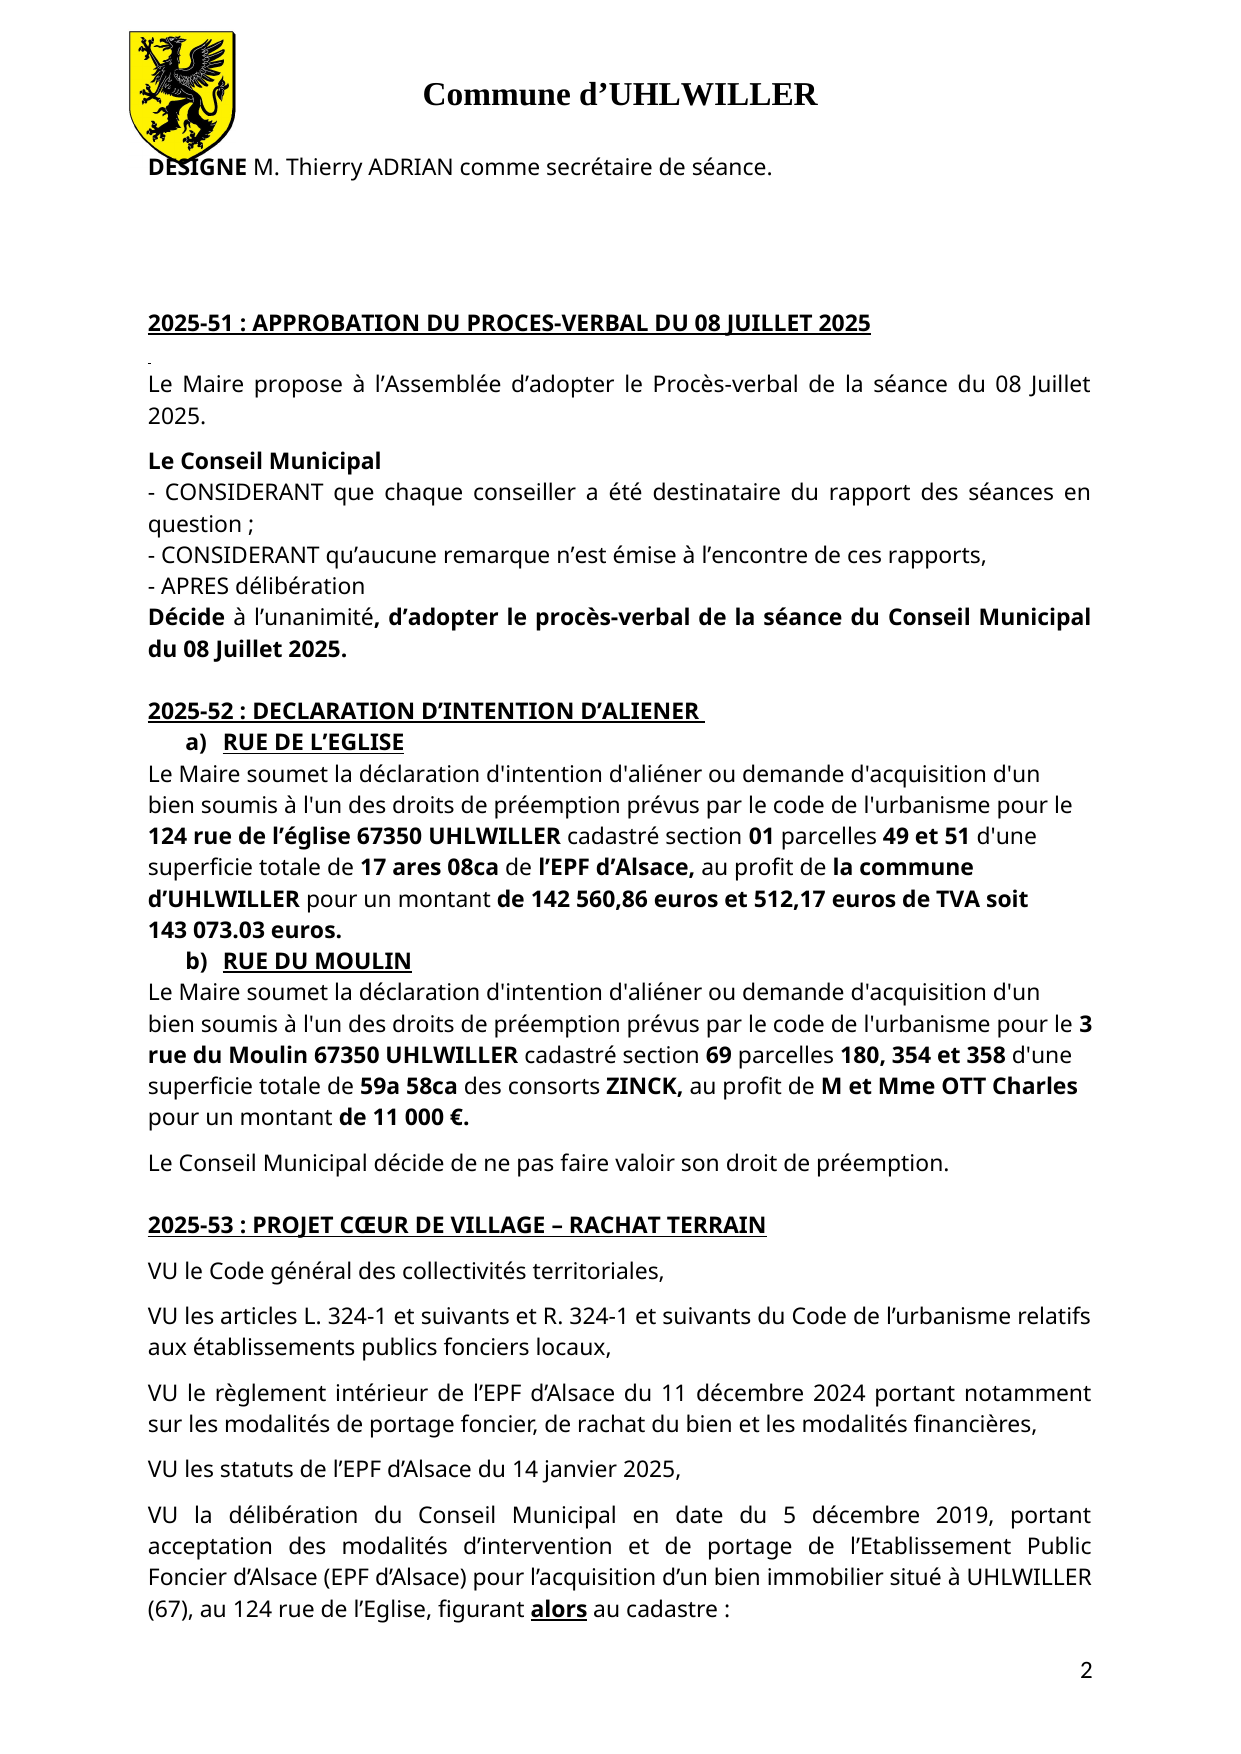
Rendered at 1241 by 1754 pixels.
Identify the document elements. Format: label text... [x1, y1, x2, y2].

text VU les statuts de l’EPF d’Alsace du 14 janvier 2025, [148, 1453, 1093, 1485]
text 2025-52 : DECLARATION D’INTENTION D’ALIENER [148, 695, 1093, 726]
picture [127, 29, 237, 168]
text - CONSIDERANT qu’aucune remarque n’est émise à l’encontre de ces rapports, [148, 539, 1093, 570]
text Le Maire soumet la déclaration d'intention d'aliéner ou demande d'acquisition d'un bien soumis à l'un des droits de préemption prévus par le code de l'urbanisme pour le 124 rue de l’église 67350 UHLWILLER cadastré section 01 parcelles 49 et 51 d'une superficie totale de 17 ares 08ca de l’EPF d’Alsace, au profit de la commune d’UHLWILLER pour un montant de 142 560,86 euros et 512,17 euros de TVA soit 143 073.03 euros. [148, 758, 1093, 945]
text VU le règlement intérieur de l’EPF d’Alsace du 11 décembre 2024 portant notamment sur les modalités de portage foncier, de rachat du bien et les modalités financières, [148, 1377, 1093, 1439]
text Le Maire propose à l’Assemblée d’adopter le Procès-verbal de la séance du 08 Juillet 2025. [148, 368, 1093, 431]
text VU les articles L. 324-1 et suivants et R. 324-1 et suivants du Code de l’urbanisme relatifs aux établissements publics fonciers locaux, [148, 1300, 1093, 1363]
list RUE DE L’EGLISE [185, 726, 1093, 758]
text Le Conseil Municipal [148, 445, 1093, 476]
list RUE DU MOULIN [185, 945, 1093, 976]
text Le Maire soumet la déclaration d'intention d'aliéner ou demande d'acquisition d'un bien soumis à l'un des droits de préemption prévus par le code de l'urbanisme pour le 3 rue du Moulin 67350 UHLWILLER cadastré section 69 parcelles 180, 354 et 358 d'une superficie totale de 59a 58ca des consorts ZINCK, au profit de M et Mme OTT Charles pour un montant de 11 000 €. [148, 976, 1093, 1133]
text 2025-53 : PROJET CŒUR DE VILLAGE – RACHAT TERRAIN [148, 1209, 1093, 1241]
text VU le Code général des collectivités territoriales, [148, 1255, 1093, 1286]
text - CONSIDERANT que chaque conseiller a été destinataire du rapport des séances en question ; [148, 476, 1093, 539]
text - APRES délibération [148, 570, 1093, 601]
text 2025-51 : APPROBATION DU PROCES-VERBAL DU 08 JUILLET 2025 [148, 307, 1093, 338]
text Le Conseil Municipal décide de ne pas faire valoir son droit de préemption. [148, 1147, 1093, 1178]
text VU la délibération du Conseil Municipal en date du 5 décembre 2019, portant acceptation des modalités d’intervention et de portage de l’Etablissement Public Foncier d’Alsace (EPF d’Alsace) pour l’acquisition d’un bien immobilier situé à UHLWILLER (67), au 124 rue de l’Eglise, figurant alors au cadastre : [148, 1499, 1093, 1624]
text DESIGNE M. Thierry ADRIAN comme secrétaire de séance. [148, 150, 1093, 182]
text Décide à l’unanimité, d’adopter le procès-verbal de la séance du Conseil Municipal du 08 Juillet 2025. [148, 601, 1093, 664]
